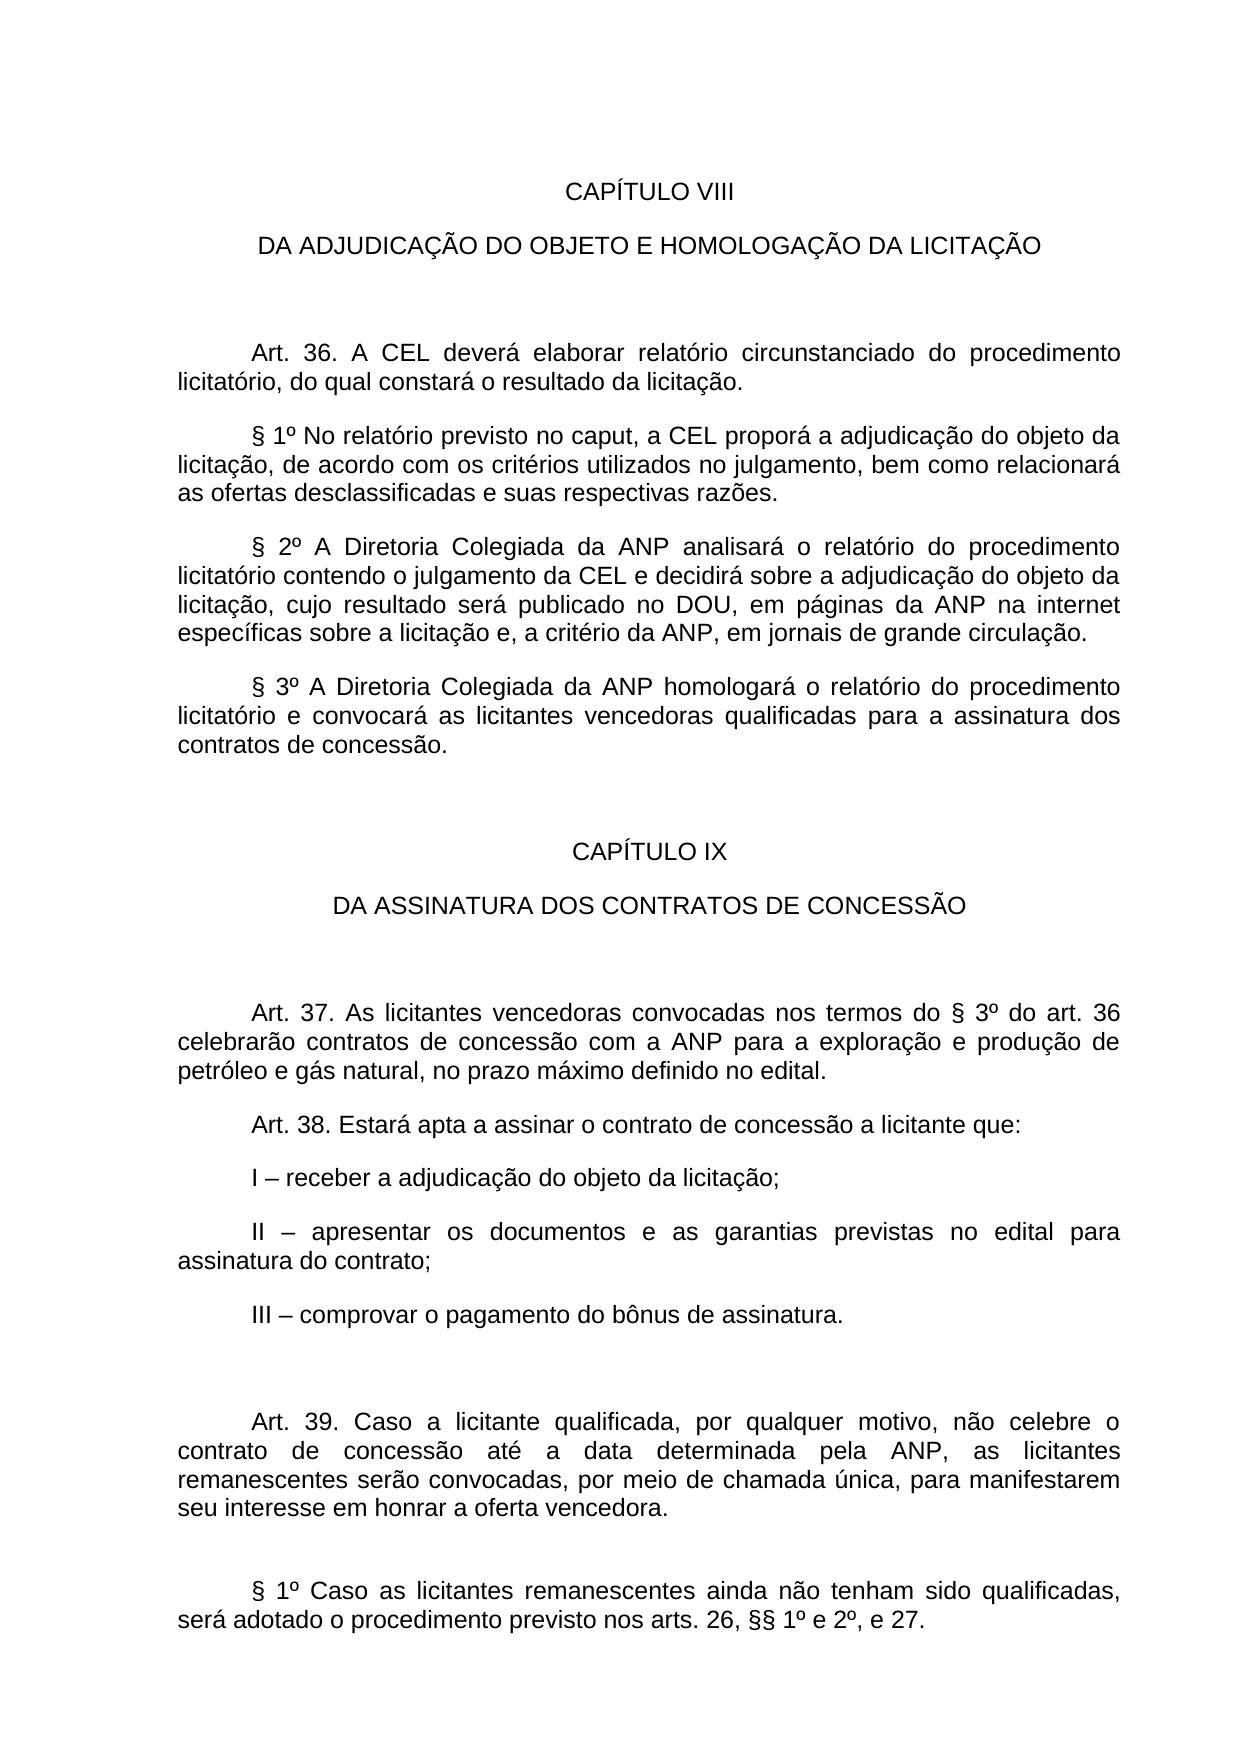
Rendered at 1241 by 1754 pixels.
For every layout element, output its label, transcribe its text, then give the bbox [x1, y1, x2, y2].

text III – comprovar o pagamento do bônus de assinatura. [177, 1300, 1122, 1328]
text I – receber a adjudicação do objeto da licitação; [177, 1163, 1122, 1192]
text DA ADJUDICAÇÃO DO OBJETO E HOMOLOGAÇÃO DA LICITAÇÃO [177, 231, 1122, 260]
text § 1º Caso as licitantes remanescentes ainda não tenham sido qualificadas, será adotado o procedimento previsto nos arts. 26, §§ 1º e 2º, e 27. [177, 1576, 1122, 1633]
text CAPÍTULO IX [177, 837, 1122, 866]
text Art. 39. Caso a licitante qualificada, por qualquer motivo, não celebre o contrato de concessão até a data determinada pela ANP, as licitantes remanescentes serão convocadas, por meio de chamada única, para manifestarem seu interesse em honrar a oferta vencedora. [177, 1407, 1122, 1522]
text § 2º A Diretoria Colegiada da ANP analisará o relatório do procedimento licitatório contendo o julgamento da CEL e decidirá sobre a adjudicação do objeto da licitação, cujo resultado será publicado no DOU, em páginas da ANP na internet específicas sobre a licitação e, a critério da ANP, em jornais de grande circulação. [177, 532, 1122, 647]
text Art. 38. Estará apta a assinar o contrato de concessão a licitante que: [177, 1110, 1122, 1138]
text Art. 36. A CEL deverá elaborar relatório circunstanciado do procedimento licitatório, do qual constará o resultado da licitação. [177, 338, 1122, 396]
text § 3º A Diretoria Colegiada da ANP homologará o relatório do procedimento licitatório e convocará as licitantes vencedoras qualificadas para a assinatura dos contratos de concessão. [177, 672, 1122, 758]
text II – apresentar os documentos e as garantias previstas no edital para assinatura do contrato; [177, 1217, 1122, 1275]
text DA ASSINATURA DOS CONTRATOS DE CONCESSÃO [177, 891, 1122, 920]
text § 1º No relatório previsto no caput, a CEL proporá a adjudicação do objeto da licitação, de acordo com os critérios utilizados no julgamento, bem como relacionará as ofertas desclassificadas e suas respectivas razões. [177, 421, 1122, 507]
text CAPÍTULO VIII [177, 177, 1122, 206]
text Art. 37. As licitantes vencedoras convocadas nos termos do § 3º do art. 36 celebrarão contratos de concessão com a ANP para a exploração e produção de petróleo e gás natural, no prazo máximo definido no edital. [177, 998, 1122, 1085]
